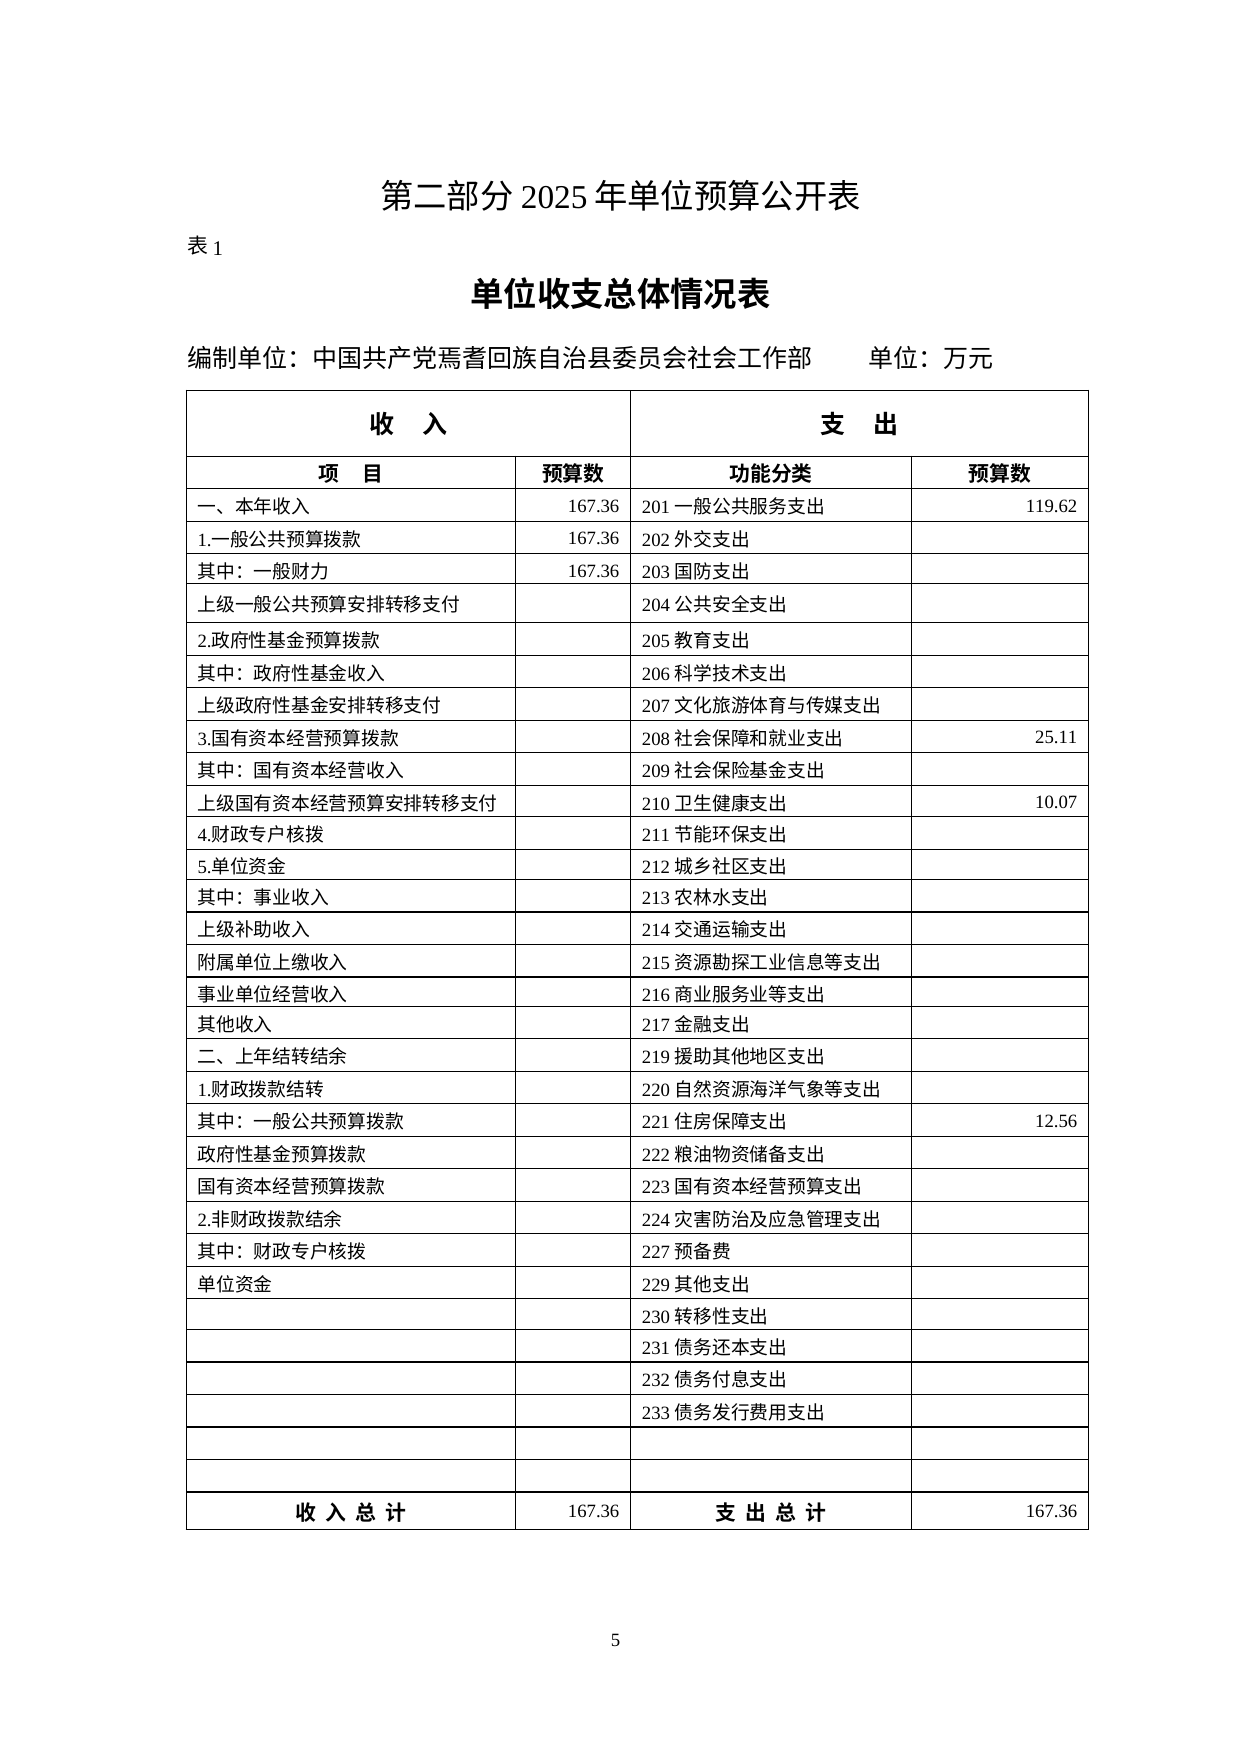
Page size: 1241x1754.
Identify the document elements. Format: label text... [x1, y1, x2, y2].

table_cell 212 城乡社区支出 [631, 850, 911, 879]
table_cell 1.一般公共预算拨款 [187, 522, 515, 553]
table_cell [631, 1428, 911, 1459]
table_cell [516, 1267, 630, 1298]
table_cell [631, 1460, 911, 1491]
table_cell [912, 880, 1088, 911]
table_cell [912, 584, 1088, 622]
table_cell 167.36 [516, 489, 630, 521]
table_cell 事业单位经营收入 [187, 978, 515, 1006]
table_cell 223 国有资本经营预算支出 [631, 1169, 911, 1201]
table_cell 214 交通运输支出 [631, 913, 911, 944]
table_cell 其中：一般财力 [187, 554, 515, 583]
table_cell 预算数 [912, 457, 1088, 488]
text 表1 [187, 227, 1053, 259]
table_cell 221 住房保障支出 [631, 1104, 911, 1136]
table_cell [912, 817, 1088, 848]
table_cell 227 预备费 [631, 1234, 911, 1266]
table_cell [912, 978, 1088, 1006]
table_cell 224 灾害防治及应急管理支出 [631, 1202, 911, 1233]
table_cell [912, 1039, 1088, 1071]
table_cell 支 出 总 计 [631, 1493, 911, 1529]
table_cell [187, 1428, 515, 1459]
table_cell 其中：财政专户核拨 [187, 1234, 515, 1266]
table_cell [912, 1007, 1088, 1038]
table_cell [516, 1299, 630, 1329]
table_cell [516, 623, 630, 655]
table_cell [516, 1137, 630, 1168]
table_cell [912, 945, 1088, 976]
table_cell [516, 786, 630, 816]
table_cell 其中：政府性基金收入 [187, 656, 515, 687]
table_cell 202 外交支出 [631, 522, 911, 553]
table_cell 其中：一般公共预算拨款 [187, 1104, 515, 1136]
table_cell [912, 1202, 1088, 1233]
table_cell 233 债务发行费用支出 [631, 1395, 911, 1426]
table_cell [912, 1330, 1088, 1361]
table_cell [912, 688, 1088, 720]
table_cell 附属单位上缴收入 [187, 945, 515, 976]
table_cell [516, 584, 630, 622]
table_cell [912, 1460, 1088, 1491]
table_cell 205 教育支出 [631, 623, 911, 655]
table_cell 功能分类 [631, 457, 911, 488]
table_cell 政府性基金预算拨款 [187, 1137, 515, 1168]
table_cell [516, 656, 630, 687]
table_cell 203 国防支出 [631, 554, 911, 583]
table_cell [912, 1428, 1088, 1459]
table_cell 207 文化旅游体育与传媒支出 [631, 688, 911, 720]
table_cell 219 援助其他地区支出 [631, 1039, 911, 1071]
table_cell 119.62 [912, 489, 1088, 521]
table_cell [912, 1363, 1088, 1394]
table_cell [516, 1039, 630, 1071]
table_cell 上级补助收入 [187, 913, 515, 944]
table_cell 220 自然资源海洋气象等支出 [631, 1072, 911, 1103]
table_cell 206 科学技术支出 [631, 656, 911, 687]
table_cell [516, 721, 630, 752]
table_cell [912, 1169, 1088, 1201]
table_cell 国有资本经营预算拨款 [187, 1169, 515, 1201]
table_cell [912, 656, 1088, 687]
table_header 支 出 [631, 391, 1088, 456]
table_cell 其中：国有资本经营收入 [187, 753, 515, 785]
table_cell 12.56 [912, 1104, 1088, 1136]
table_cell [912, 623, 1088, 655]
table_cell [516, 1104, 630, 1136]
table_cell 201 一般公共服务支出 [631, 489, 911, 521]
table_cell [912, 1299, 1088, 1329]
table_cell 预算数 [516, 457, 630, 488]
table_cell [516, 1202, 630, 1233]
table_cell 25.11 [912, 721, 1088, 752]
table_cell [516, 945, 630, 976]
table_cell 1.财政拨款结转 [187, 1072, 515, 1103]
text 单位收支总体情况表 [187, 259, 1053, 324]
table_cell [912, 850, 1088, 879]
table_cell 上级国有资本经营预算安排转移支付 [187, 786, 515, 816]
table_cell [912, 913, 1088, 944]
table_cell 215 资源勘探工业信息等支出 [631, 945, 911, 976]
table_cell 208 社会保障和就业支出 [631, 721, 911, 752]
table_cell [516, 1363, 630, 1394]
table_cell 其他收入 [187, 1007, 515, 1038]
table_cell 2.非财政拨款结余 [187, 1202, 515, 1233]
table_cell [516, 1460, 630, 1491]
table_cell 209 社会保险基金支出 [631, 753, 911, 785]
table_header 收 入 [187, 391, 630, 456]
table_cell 上级政府性基金安排转移支付 [187, 688, 515, 720]
table_cell [516, 1428, 630, 1459]
table_cell [912, 1072, 1088, 1103]
table_cell 4.财政专户核拨 [187, 817, 515, 848]
table_cell 231 债务还本支出 [631, 1330, 911, 1361]
table_cell 222 粮油物资储备支出 [631, 1137, 911, 1168]
table_cell 收 入 总 计 [187, 1493, 515, 1529]
table_cell 项 目 [187, 457, 515, 488]
table_cell [516, 753, 630, 785]
table_cell [187, 1330, 515, 1361]
table_cell [187, 1363, 515, 1394]
table_cell 3.国有资本经营预算拨款 [187, 721, 515, 752]
table_cell 其中：事业收入 [187, 880, 515, 911]
table_cell [516, 1072, 630, 1103]
table_cell [516, 688, 630, 720]
table_cell 230 转移性支出 [631, 1299, 911, 1329]
table_cell [912, 1395, 1088, 1426]
table_cell 229 其他支出 [631, 1267, 911, 1298]
table_cell 210 卫生健康支出 [631, 786, 911, 816]
table_cell [912, 1137, 1088, 1168]
table_cell [516, 913, 630, 944]
table_cell [187, 1395, 515, 1426]
table_cell 167.36 [912, 1493, 1088, 1529]
table_cell [912, 522, 1088, 553]
table_cell 2.政府性基金预算拨款 [187, 623, 515, 655]
table_cell 167.36 [516, 1493, 630, 1529]
table_cell 213 农林水支出 [631, 880, 911, 911]
table_cell [516, 817, 630, 848]
table_cell [912, 1267, 1088, 1298]
table_cell 217 金融支出 [631, 1007, 911, 1038]
table_cell [912, 554, 1088, 583]
table_cell [516, 850, 630, 879]
table_cell [187, 1299, 515, 1329]
table_cell [912, 753, 1088, 785]
table_cell 167.36 [516, 554, 630, 583]
table_cell 一、本年收入 [187, 489, 515, 521]
table_cell 167.36 [516, 522, 630, 553]
table_cell [516, 1395, 630, 1426]
table_cell 10.07 [912, 786, 1088, 816]
table_cell [516, 1169, 630, 1201]
text 第二部分 2025年单位预算公开表 [187, 162, 1053, 227]
table_cell [516, 1330, 630, 1361]
table_cell 单位资金 [187, 1267, 515, 1298]
text 编制单位：中国共产党焉耆回族自治县委员会社会工作部 单位：万元 [187, 324, 1053, 389]
table_cell [516, 1007, 630, 1038]
table_cell 204 公共安全支出 [631, 584, 911, 622]
table_cell 二、上年结转结余 [187, 1039, 515, 1071]
table_cell 232 债务付息支出 [631, 1363, 911, 1394]
table_cell [516, 880, 630, 911]
table_cell [516, 1234, 630, 1266]
table_cell 上级一般公共预算安排转移支付 [187, 584, 515, 622]
table_cell [516, 978, 630, 1006]
table_cell 216 商业服务业等支出 [631, 978, 911, 1006]
table_cell [187, 1460, 515, 1491]
table_cell 5.单位资金 [187, 850, 515, 879]
table_cell 211 节能环保支出 [631, 817, 911, 848]
table_cell [912, 1234, 1088, 1266]
